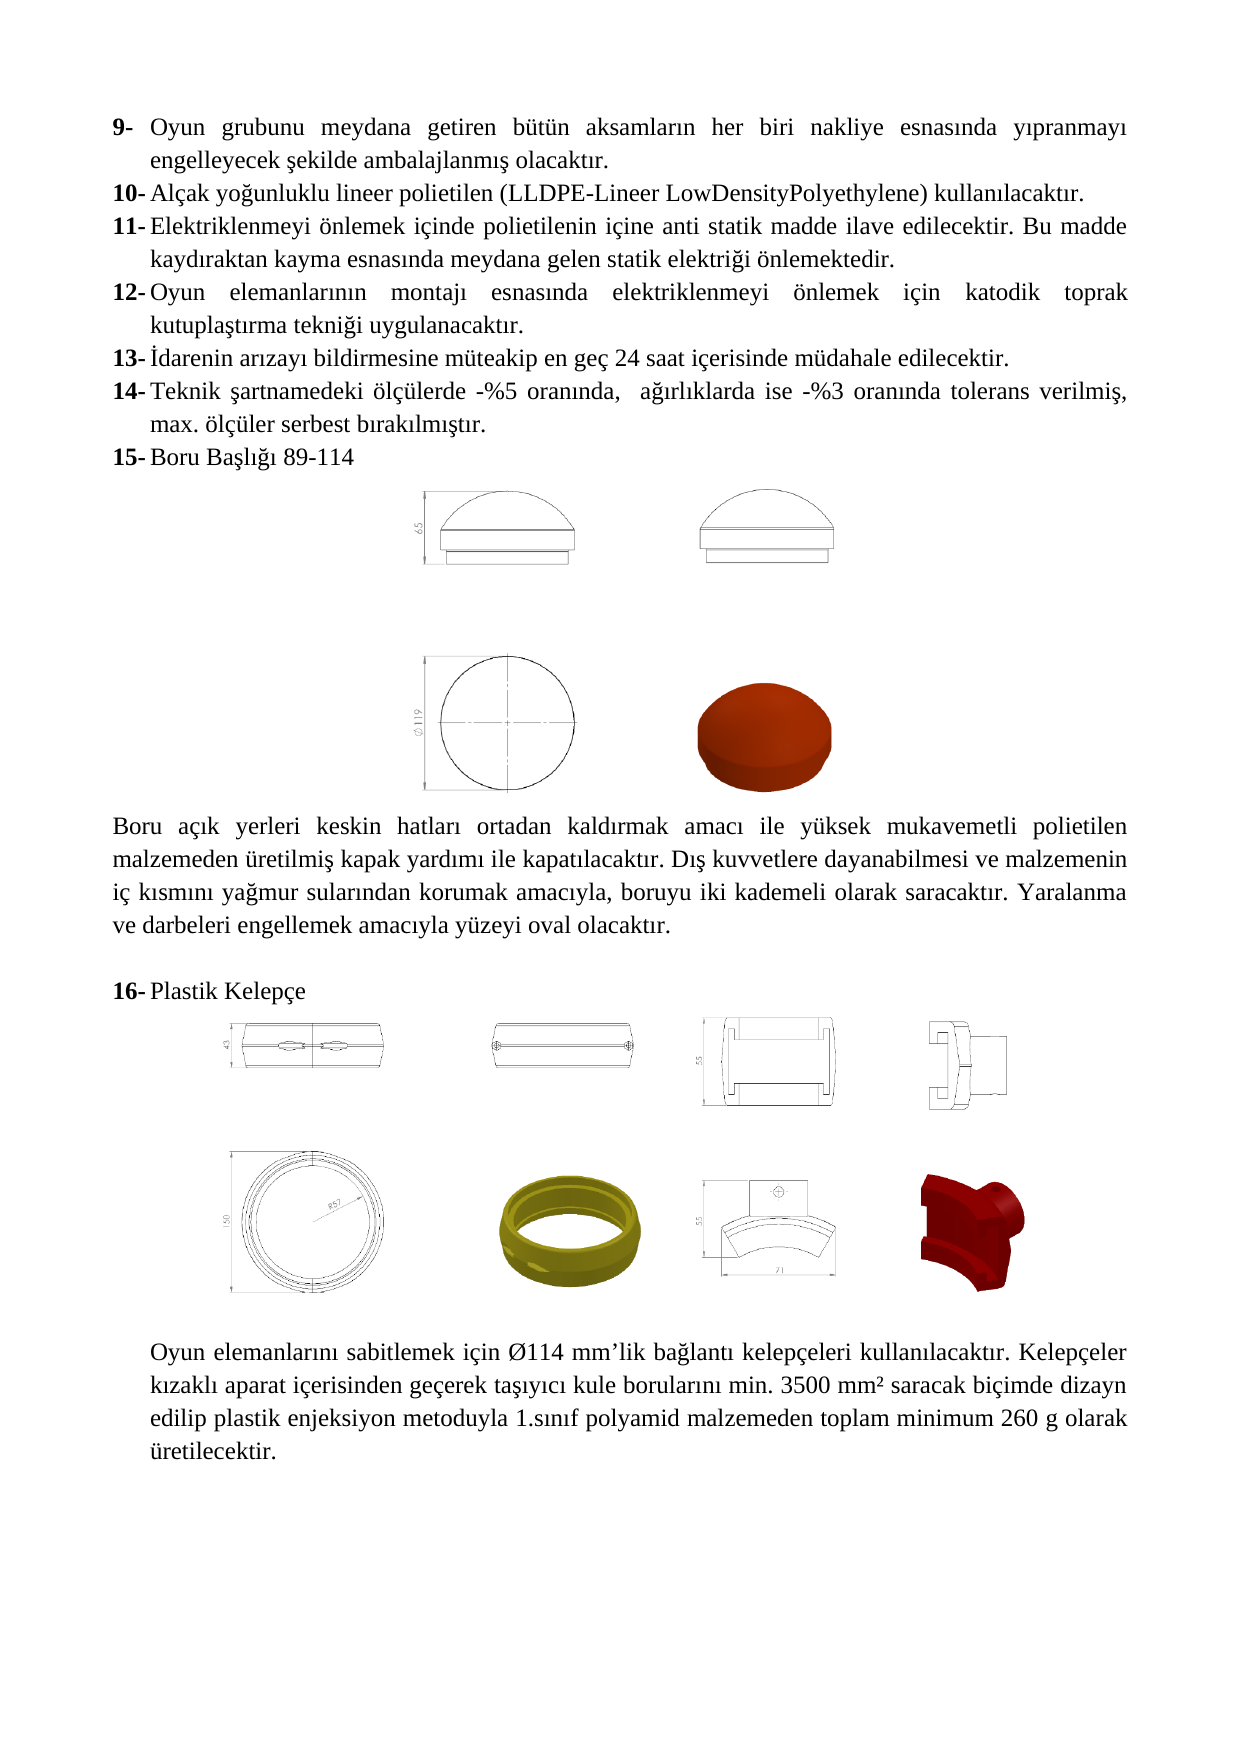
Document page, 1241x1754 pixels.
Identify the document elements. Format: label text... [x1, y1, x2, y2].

picture [386, 475, 854, 807]
list Oyun grubunu meydana getiren bütün aksamların her biri nakliye esnasında yıpranmayı engelleyecek şekilde ambalajlanmış olacaktır. [112, 112, 1128, 174]
text Boru açık yerleri keskin hatları ortadan kaldırmak amacı ile yüksek mukavemetli polietilen malzemeden üretilmiş kapak yardımı ile kapatılacaktır. Dış kuvvetlere dayanabilmesi ve malzemenin iç kısmını yağmur sularından korumak amacıyla, boruyu iki kademeli olarak saracaktır. Yaralanma ve darbeleri engellemek amacıyla yüzeyi oval olacaktır. [112, 811, 1128, 939]
list Teknik şartnamedeki ölçülerde -%5 oranında, ağırlıklarda ise -%3 oranında tolerans verilmiş, max. ölçüler serbest bırakılmıştır. [112, 376, 1128, 438]
picture [680, 1010, 1031, 1300]
list Plastik Kelepçe [112, 976, 1128, 1005]
list İdarenin arızayı bildirmesine müteakip en geç 24 saat içerisinde müdahale edilecektir. [112, 343, 1128, 372]
list Alçak yoğunluklu lineer polietilen (LLDPE-Lineer LowDensityPolyethylene) kullanılacaktır. [112, 178, 1128, 207]
list Boru Başlığı 89-114 [112, 442, 1128, 471]
list Oyun elemanlarının montajı esnasında elektriklenmeyi önlemek için katodik toprak kutuplaştırma tekniği uygulanacaktır. [112, 277, 1128, 339]
picture [209, 1008, 649, 1300]
list Oyun elemanlarını sabitlemek için Ø114 mm’lik bağlantı kelepçeleri kullanılacaktır. Kelepçeler kızaklı aparat içerisinden geçerek taşıyıcı kule borularını min. 3500 mm² saracak biçimde dizayn edilip plastik enjeksiyon metoduyla 1.sınıf polyamid malzemeden toplam minimum 260 g olarak üretilecektir. [150, 1337, 1128, 1465]
list Elektriklenmeyi önlemek içinde polietilenin içine anti statik madde ilave edilecektir. Bu madde kaydıraktan kayma esnasında meydana gelen statik elektriği önlemektedir. [112, 211, 1128, 273]
